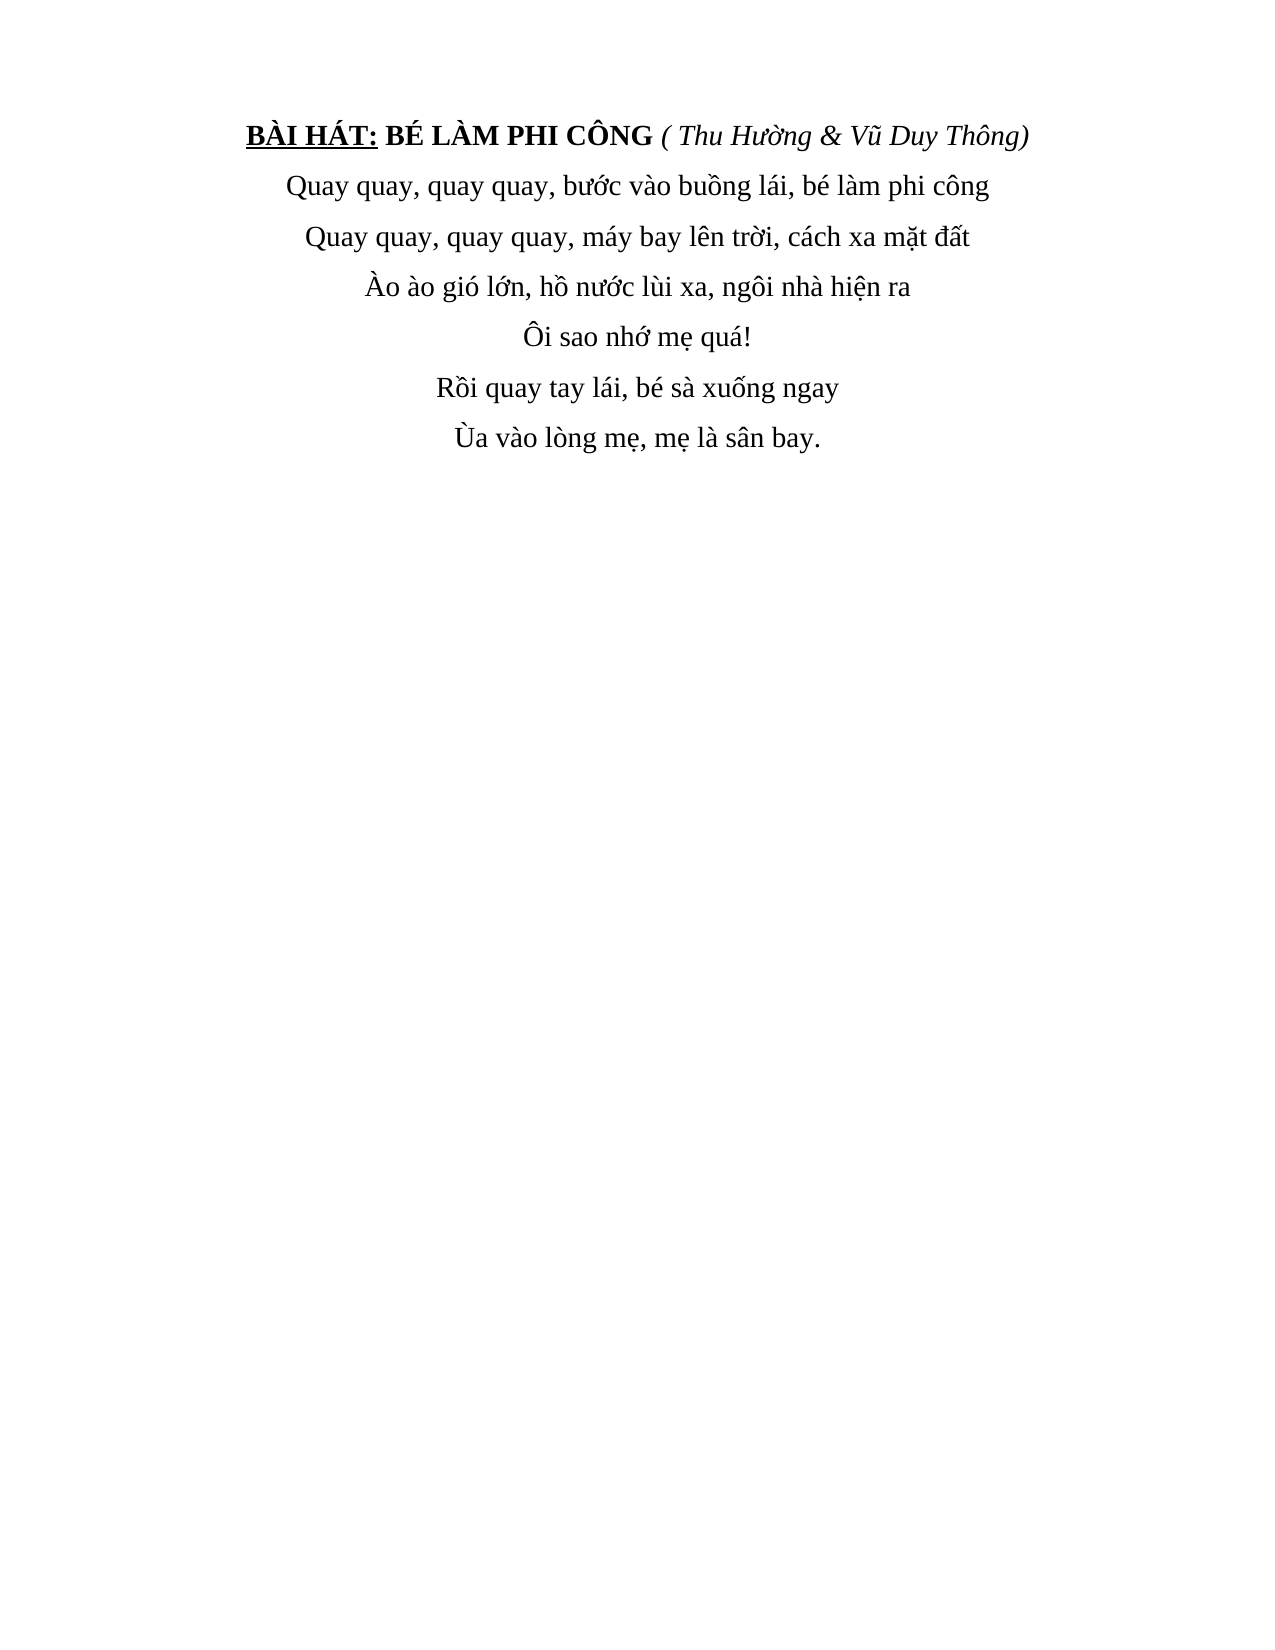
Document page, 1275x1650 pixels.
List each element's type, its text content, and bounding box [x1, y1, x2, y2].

text Quay quay, quay quay, bước vào buồng lái, bé làm phi công Quay quay, quay quay, máy bay lên trời, cách xa mặt đất Ào ào gió lớn, hồ nước lùi xa, ngôi nhà hiện ra Ôi sao nhớ mẹ quá! Rồi quay tay lái, bé sà xuống ngay Ùa vào lòng mẹ, mẹ là sân bay. [150, 168, 1125, 454]
text BÀI HÁT: BÉ LÀM PHI CÔNG ( Thu Hường & Vũ Duy Thông) [150, 118, 1125, 152]
